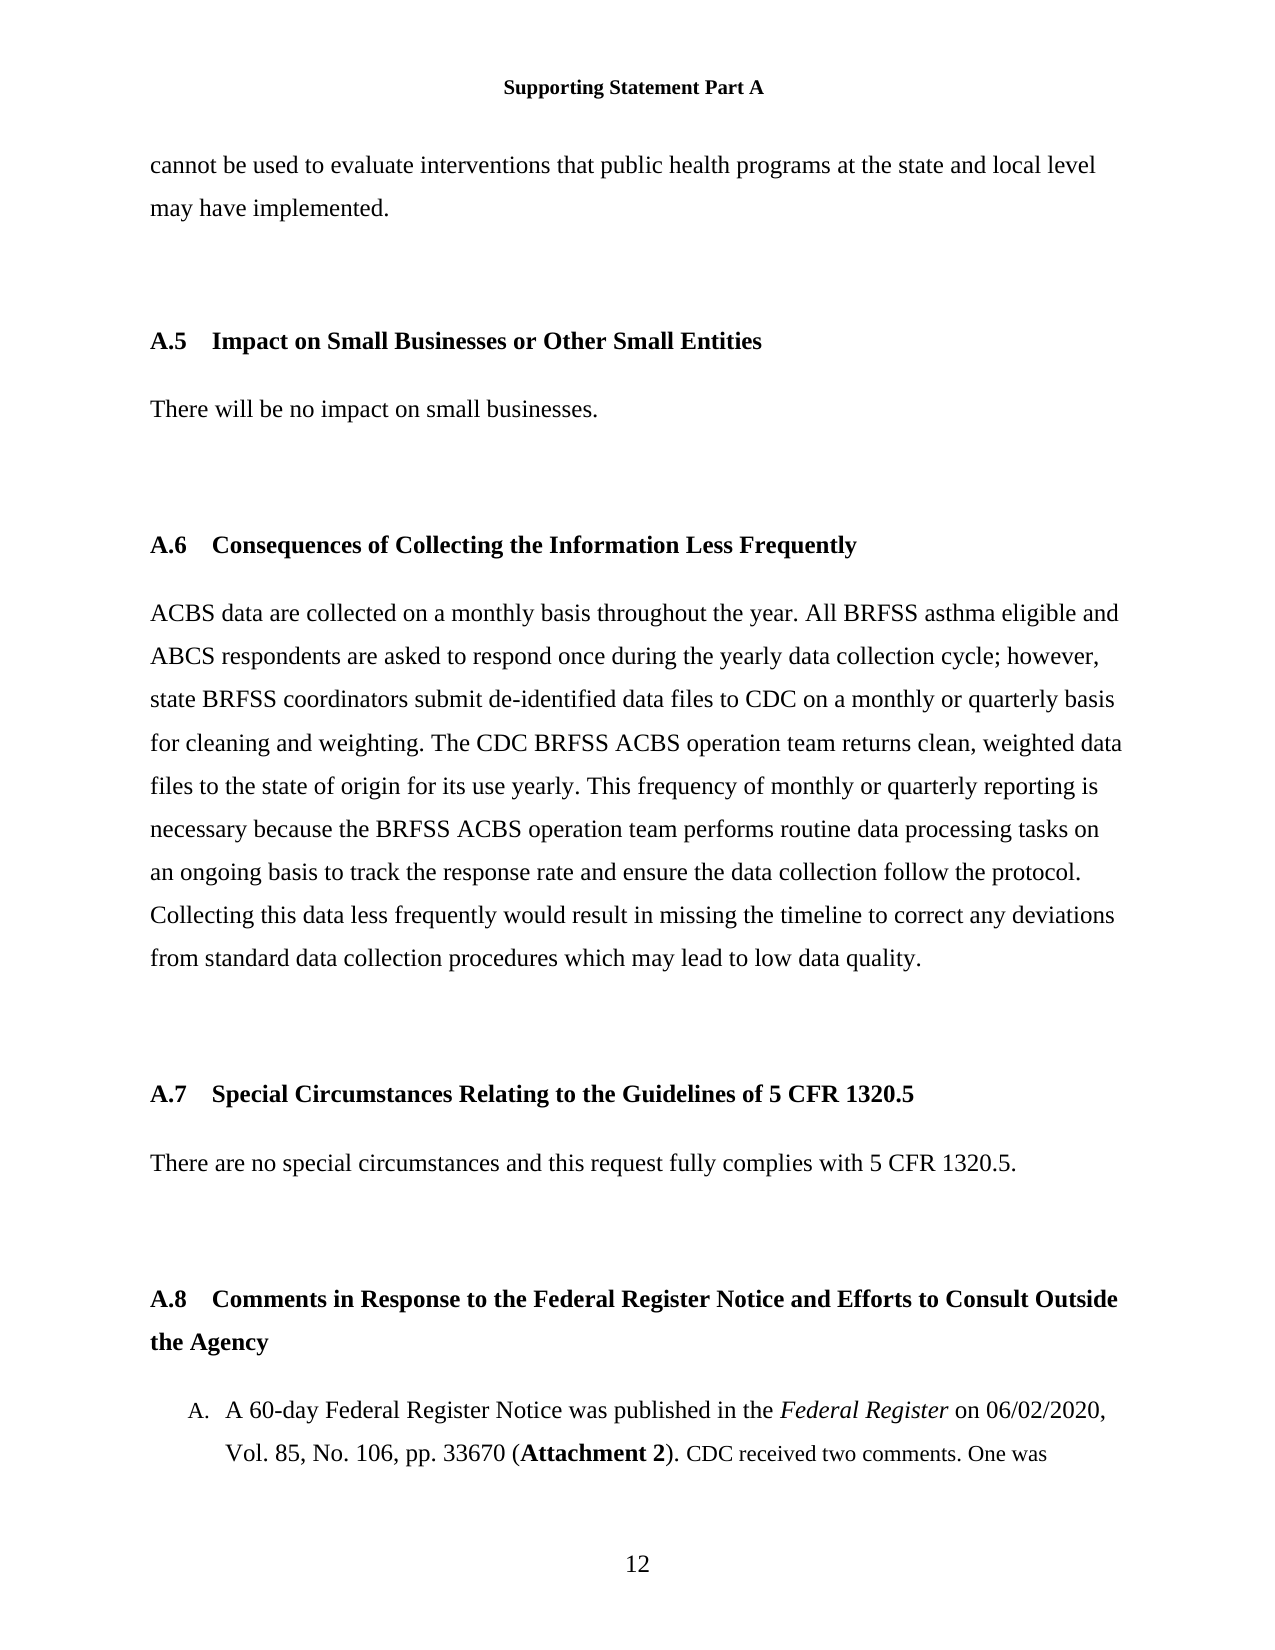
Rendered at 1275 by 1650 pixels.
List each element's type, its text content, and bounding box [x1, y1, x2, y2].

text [150, 150, 1125, 222]
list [187, 1395, 1125, 1467]
subtitle A.6 Consequences of Collecting the Information Less Frequently [150, 530, 1125, 559]
subtitle A.7 Special Circumstances Relating to the Guidelines of 5 CFR 1320.5 [150, 1079, 1125, 1108]
subtitle A.5 Impact on Small Businesses or Other Small Entities [150, 326, 1125, 354]
subtitle A.8 Comments in Response to the Federal Register Notice and Efforts to Consult Outside the Agency [150, 1284, 1125, 1356]
text There are no special circumstances and this request fully complies with 5 CFR 1320.5. [150, 1148, 1125, 1176]
text ACBS data are collected on a monthly basis throughout the year. All BRFSS asthma eligible and ABCS respondents are asked to respond once during the yearly data collection cycle; however, state BRFSS coordinators submit de-identified data files to CDC on a monthly or quarterly basis for cleaning and weighting. The CDC BRFSS ACBS operation team returns clean, weighted data files to the state of origin for its use yearly. This frequency of monthly or quarterly reporting is necessary because the BRFSS ACBS operation team performs routine data processing tasks on an ongoing basis to track the response rate and ensure the data collection follow the protocol. Collecting this data less frequently would result in missing the timeline to correct any deviations from standard data collection procedures which may lead to low data quality. [150, 598, 1125, 972]
text There will be no impact on small businesses. [150, 394, 1125, 423]
